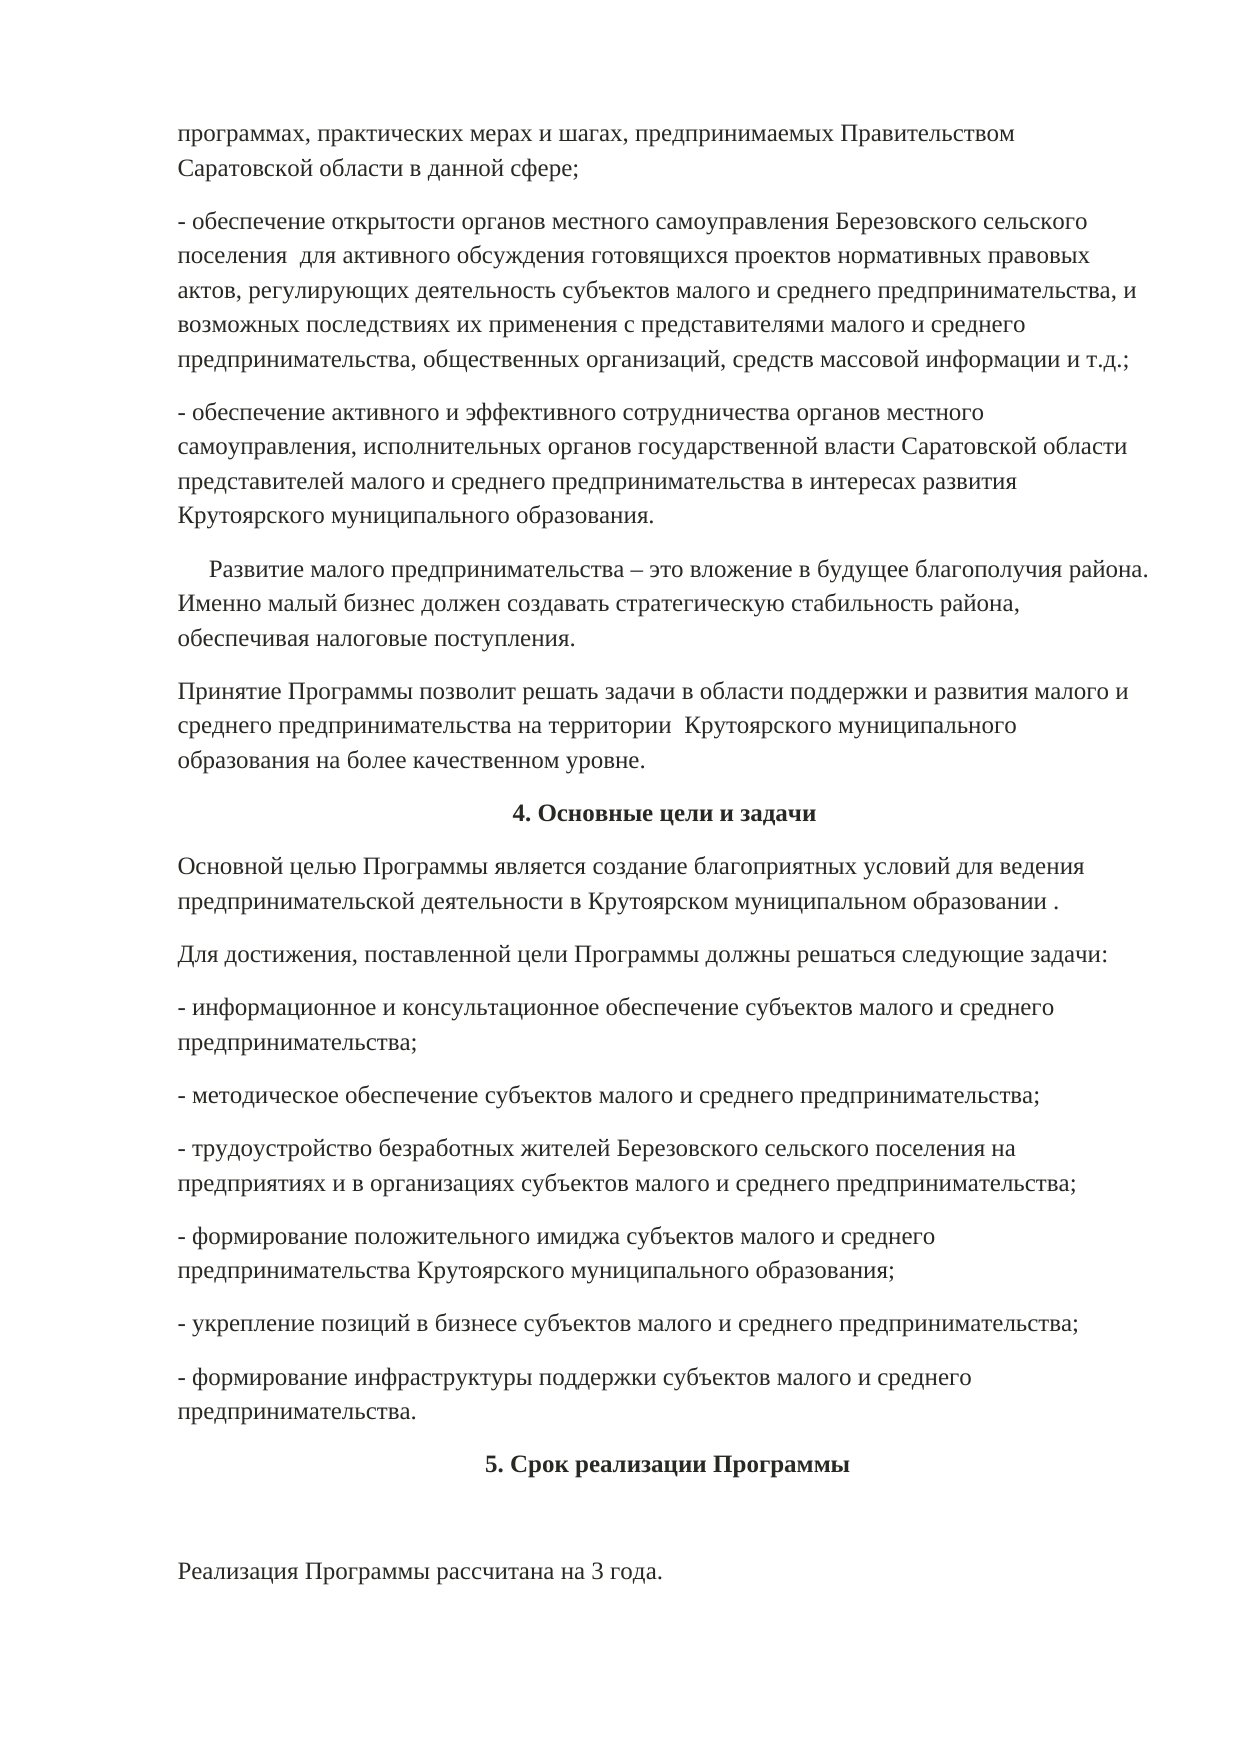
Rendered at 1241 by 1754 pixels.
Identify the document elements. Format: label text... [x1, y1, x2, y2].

text - формирование инфраструктуры поддержки субъектов малого и среднего предпринимательства. [177, 1362, 1152, 1425]
text - трудоустройство безработных жителей Березовского сельского поселения на предприятиях и в организациях субъектов малого и среднего предпринимательства; [177, 1133, 1152, 1196]
text - обеспечение открытости органов местного самоуправления Березовского сельского поселения для активного обсуждения готовящихся проектов нормативных правовых актов, регулирующих деятельность субъектов малого и среднего предпринимательства, и возможных последствиях их применения с представителями малого и среднего предпринимательства, общественных организаций, средств массовой информации и т.д.; [177, 206, 1152, 372]
text Принятие Программы позволит решать задачи в области поддержки и развития малого и среднего предпринимательства на территории Крутоярского муниципального образования на более качественном уровне. [177, 676, 1152, 773]
text Развитие малого предпринимательства – это вложение в будущее благополучия района. Именно малый бизнес должен создавать стратегическую стабильность района, обеспечивая налоговые поступления. [177, 554, 1152, 651]
text Основной целью Программы является создание благоприятных условий для ведения предпринимательской деятельности в Крутоярском муниципальном образовании . [177, 851, 1152, 914]
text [177, 118, 1152, 181]
text Реализация Программы рассчитана на 3 года. [177, 1556, 1152, 1585]
text 4. Основные цели и задачи [177, 798, 1152, 827]
text 5. Срок реализации Программы [177, 1449, 1152, 1478]
text - формирование положительного имиджа субъектов малого и среднего предпринимательства Крутоярского муниципального образования; [177, 1221, 1152, 1284]
text - укрепление позиций в бизнесе субъектов малого и среднего предпринимательства; [177, 1308, 1152, 1337]
text - информационное и консультационное обеспечение субъектов малого и среднего предпринимательства; [177, 992, 1152, 1055]
text - обеспечение активного и эффективного сотрудничества органов местного самоуправления, исполнительных органов государственной власти Саратовской области представителей малого и среднего предпринимательства в интересах развития Крутоярского муниципального образования. [177, 397, 1152, 529]
text Для достижения, поставленной цели Программы должны решаться следующие задачи: [177, 939, 1152, 968]
text - методическое обеспечение субъектов малого и среднего предпринимательства; [177, 1080, 1152, 1109]
